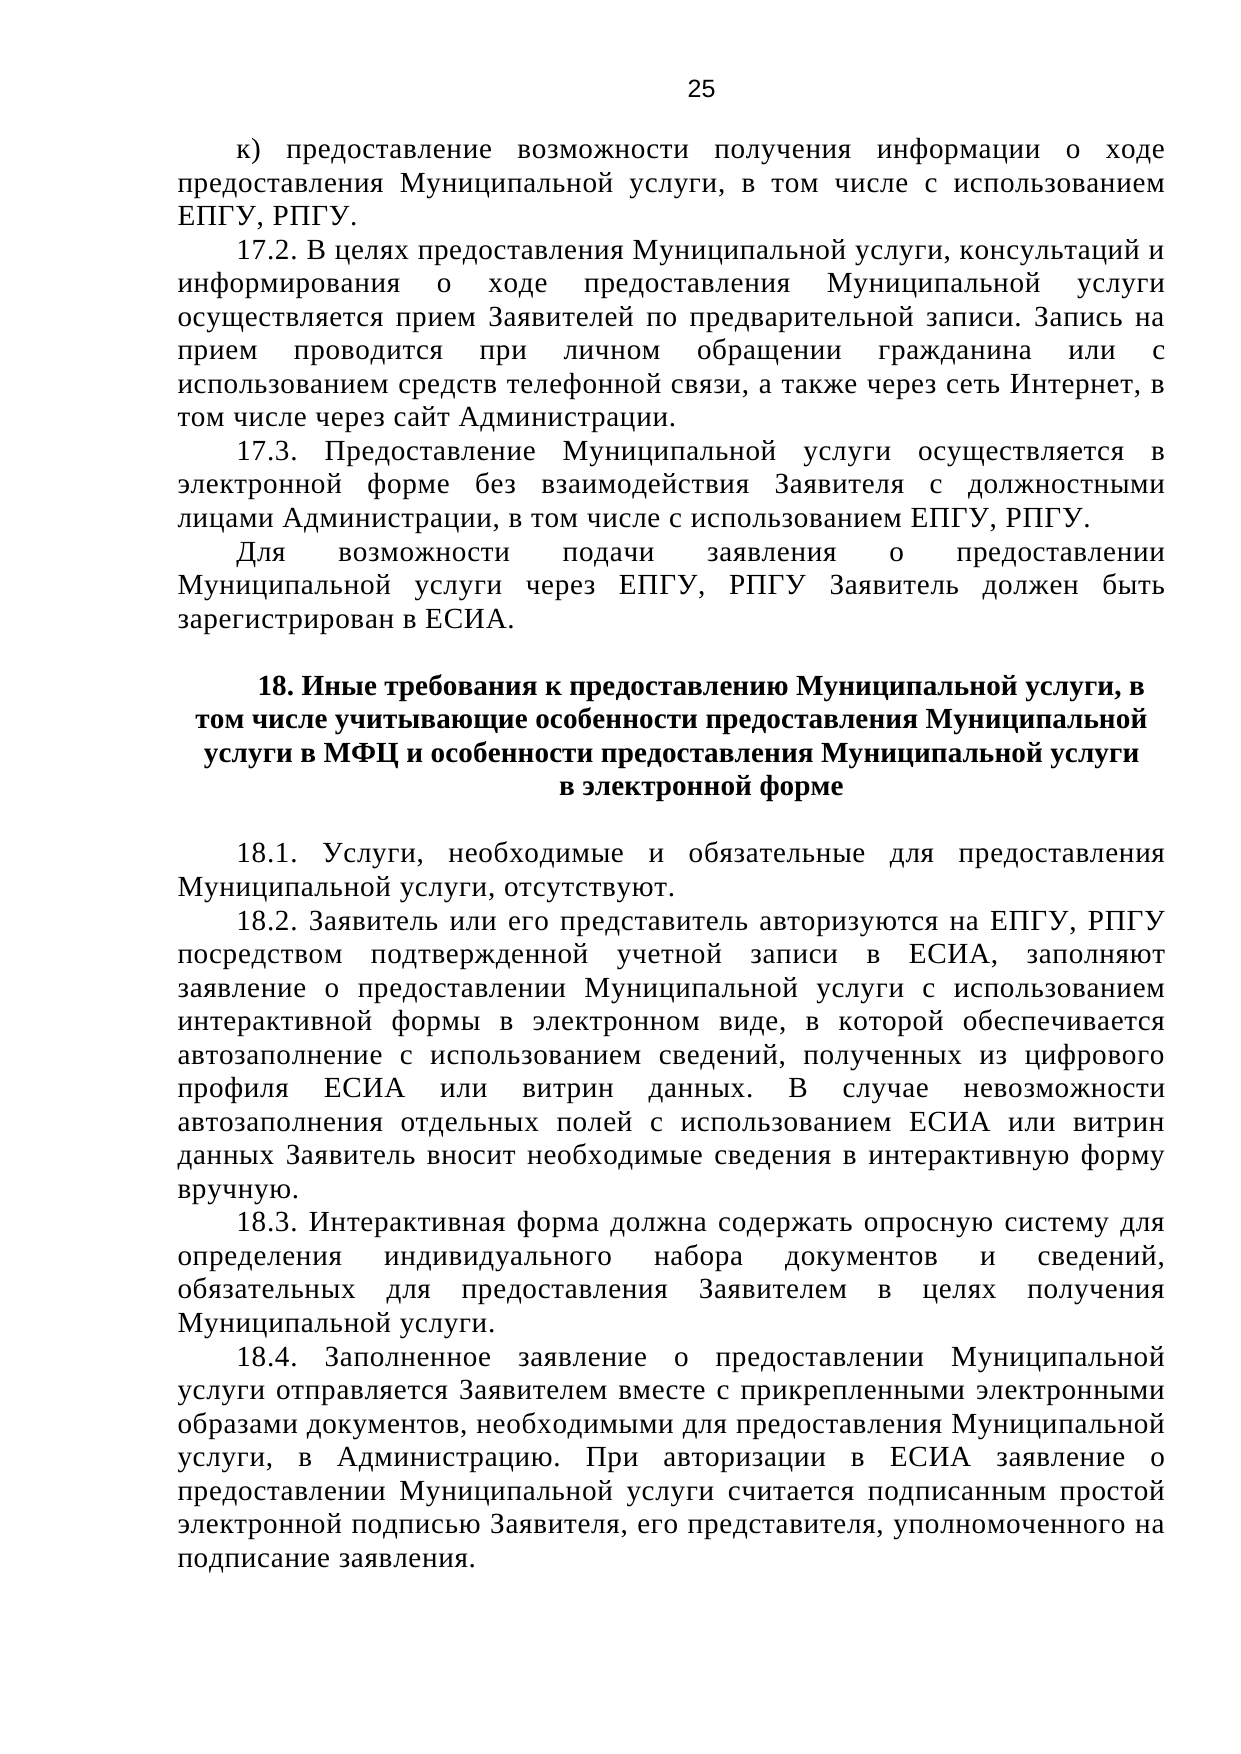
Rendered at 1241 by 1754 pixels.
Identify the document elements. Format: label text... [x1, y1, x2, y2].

text 18.1. Услуги, необходимые и обязательные для предоставления Муниципальной услуги, отсутствуют. [177, 836, 1167, 903]
text в электронной форме [177, 768, 1167, 802]
text 17.2. В целях предоставления Муниципальной услуги, консультаций и информирования о ходе предоставления Муниципальной услуги осуществляется прием Заявителей по предварительной записи. Запись на прием проводится при личном обращении гражданина или с использованием средств телефонной связи, а также через сеть Интернет, в том числе через сайт Администрации. [177, 232, 1167, 433]
text 17.3. Предоставление Муниципальной услуги осуществляется в электронной форме без взаимодействия Заявителя с должностными лицами Администрации, в том числе с использованием ЕПГУ, РПГУ. [177, 433, 1167, 534]
text Для возможности подачи заявления о предоставлении Муниципальной услуги через ЕПГУ, РПГУ Заявитель должен быть зарегистрирован в ЕСИА. [177, 534, 1167, 634]
text к) предоставление возможности получения информации о ходе предоставления Муниципальной услуги, в том числе с использованием ЕПГУ, РПГУ. [177, 131, 1167, 232]
text 18.4. Заполненное заявление о предоставлении Муниципальной услуги отправляется Заявителем вместе с прикрепленными электронными образами документов, необходимыми для предоставления Муниципальной услуги, в Администрацию. При авторизации в ЕСИА заявление о предоставлении Муниципальной услуги считается подписанным простой электронной подписью Заявителя, его представителя, уполномоченного на подписание заявления. [177, 1339, 1167, 1573]
text 18. Иные требования к предоставлению Муниципальной услуги, в том числе учитывающие особенности предоставления Муниципальной услуги в МФЦ и особенности предоставления Муниципальной услуги [177, 668, 1167, 768]
text 18.2. Заявитель или его представитель авторизуются на ЕПГУ, РПГУ посредством подтвержденной учетной записи в ЕСИА, заполняют заявление о предоставлении Муниципальной услуги с использованием интерактивной формы в электронном виде, в которой обеспечивается автозаполнение с использованием сведений, полученных из цифрового профиля ЕСИА или витрин данных. В случае невозможности автозаполнения отдельных полей с использованием ЕСИА или витрин данных Заявитель вносит необходимые сведения в интерактивную форму вручную. [177, 903, 1167, 1204]
text 18.3. Интерактивная форма должна содержать опросную систему для определения индивидуального набора документов и сведений, обязательных для предоставления Заявителем в целях получения Муниципальной услуги. [177, 1204, 1167, 1339]
